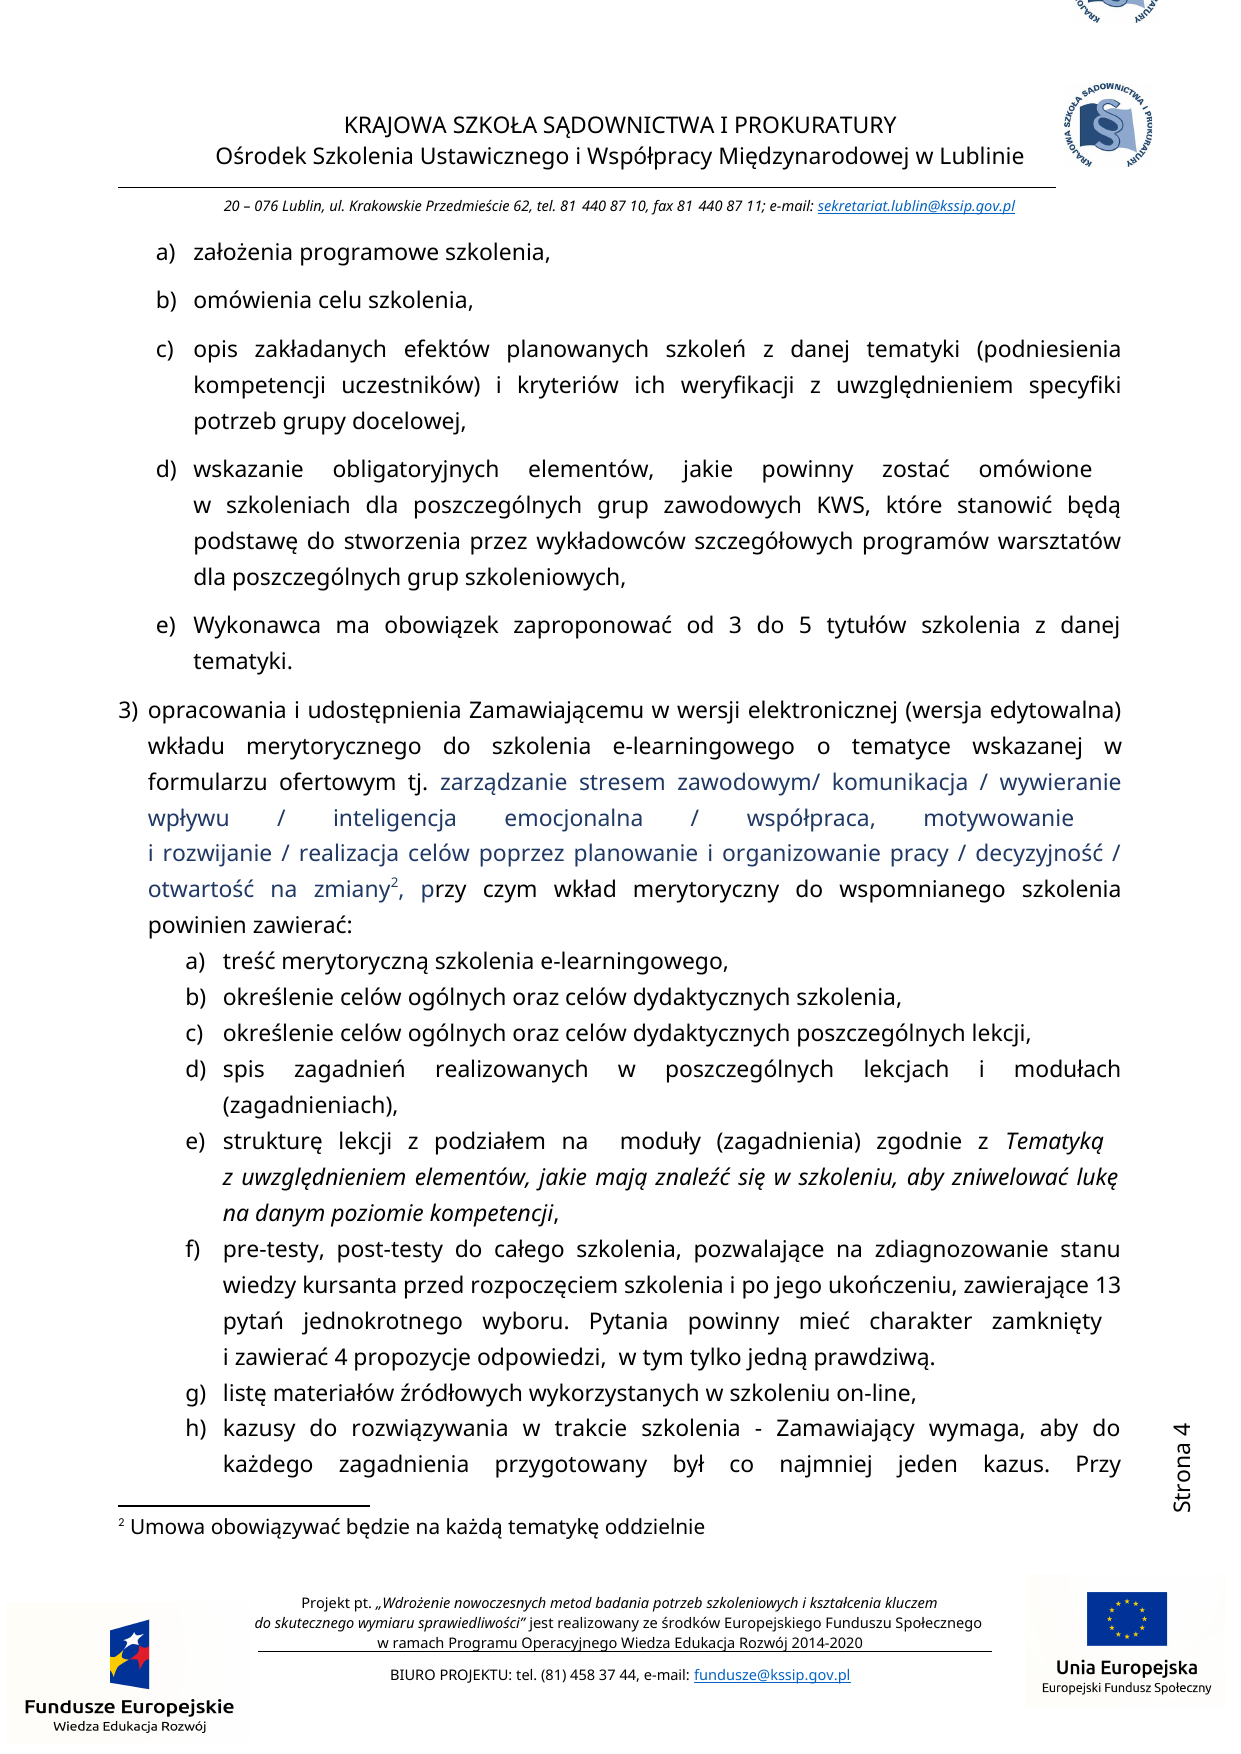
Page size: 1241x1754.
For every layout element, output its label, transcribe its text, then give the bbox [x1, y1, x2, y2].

list Wykonawca ma obowiązek zaproponować od 3 do 5 tytułów szkolenia z danej tematyki. [156, 609, 1122, 676]
list opis zakładanych efektów planowanych szkoleń z danej tematyki (podniesienia kompetencji uczestników) i kryteriów ich weryfikacji z uwzględnieniem specyfiki potrzeb grupy docelowej, [156, 333, 1122, 436]
list spis zagadnień realizowanych w poszczególnych lekcjach i modułach (zagadnieniach), [185, 1053, 1122, 1120]
list omówienia celu szkolenia, [156, 284, 1122, 316]
picture [6, 1602, 250, 1743]
picture [1025, 1574, 1226, 1707]
list strukturę lekcji z podziałem na moduły (zagadnienia) zgodnie z Tematyką z uwzględnieniem elementów, jakie mają znaleźć się w szkoleniu, aby zniwelować lukę na danym poziomie kompetencji, [185, 1125, 1122, 1228]
list listę materiałów źródłowych wykorzystanych w szkoleniu on-line, [185, 1376, 1122, 1408]
picture [1072, 0, 1161, 23]
list określenie celów ogólnych oraz celów dydaktycznych szkolenia, [185, 981, 1122, 1012]
list wskazanie obligatoryjnych elementów, jakie powinny zostać omówione w szkoleniach dla poszczególnych grup zawodowych KWS, które stanowić będą podstawę do stworzenia przez wykładowców szczegółowych programów warsztatów dla poszczególnych grup szkoleniowych, [156, 453, 1122, 592]
picture [1064, 83, 1153, 167]
list określenie celów ogólnych oraz celów dydaktycznych poszczególnych lekcji, [185, 1017, 1122, 1048]
list pre-testy, post-testy do całego szkolenia, pozwalające na zdiagnozowanie stanu wiedzy kursanta przed rozpoczęciem szkolenia i po jego ukończeniu, zawierające 13 pytań jednokrotnego wyboru. Pytania powinny mieć charakter zamknięty i zawierać 4 propozycje odpowiedzi, w tym tylko jedną prawdziwą. [185, 1233, 1122, 1372]
list założenia programowe szkolenia, [156, 236, 1122, 267]
list treść merytoryczną szkolenia e-learningowego, [185, 945, 1122, 976]
list opracowania i udostępnienia Zamawiającemu w wersji elektronicznej (wersja edytowalna) wkładu merytorycznego do szkolenia e-learningowego o tematyce wskazanej w formularzu ofertowym tj. zarządzanie stresem zawodowym/ komunikacja / wywieranie wpływu / inteligencja emocjonalna / współpraca, motywowanie i rozwijanie / realizacja celów poprzez planowanie i organizowanie pracy / decyzyjność / otwartość na zmiany, przy czym wkład merytoryczny do wspomnianego szkolenia powinien zawierać: [118, 694, 1122, 941]
